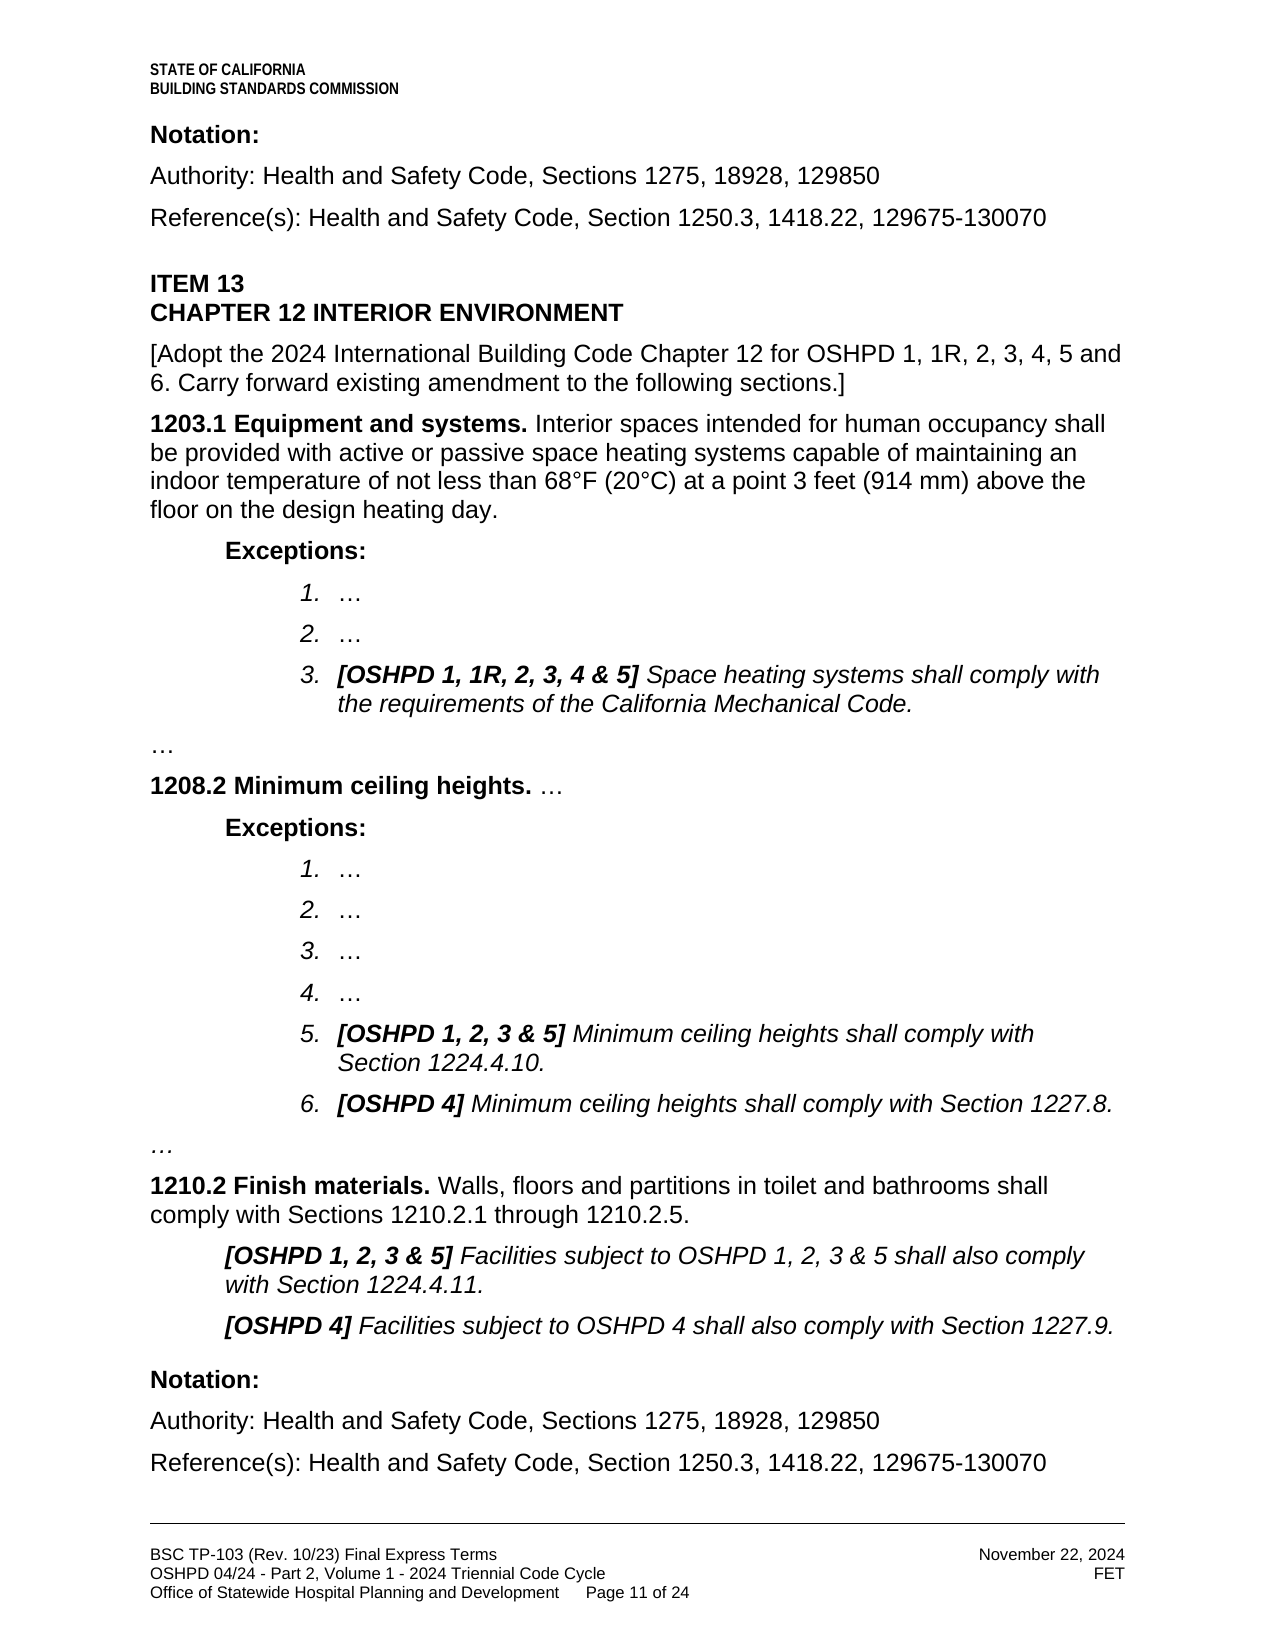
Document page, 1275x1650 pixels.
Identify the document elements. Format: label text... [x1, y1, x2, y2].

text … [150, 730, 1125, 759]
list … [300, 619, 1125, 647]
text 1208.2 Minimum ceiling heights. … [150, 771, 1125, 800]
text Reference(s): Health and Safety Code, Section 1250.3, 1418.22, 129675-130070 [150, 1447, 1125, 1476]
list … [300, 577, 1125, 606]
text [Adopt the 2024 International Building Code Chapter 12 for OSHPD 1, 1R, 2, 3, 4, 5 and 6. Carry forward existing amendment to the following sections.] [150, 339, 1125, 396]
list … [300, 977, 1125, 1006]
list … [300, 895, 1125, 924]
text 1210.2 Finish materials. Walls, floors and partitions in toilet and bathrooms shall comply with Sections 1210.2.1 through 1210.2.5. [150, 1171, 1125, 1229]
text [150, 161, 1125, 190]
text [OSHPD 1, 2, 3 & 5] Facilities subject to OSHPD 1, 2, 3 & 5 shall also comply with Section 1224.4.11. [225, 1241, 1125, 1299]
text … [150, 1130, 1125, 1159]
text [150, 202, 1125, 231]
subtitle ITEM 13 CHAPTER 12 INTERIOR ENVIRONMENT [150, 269, 1125, 326]
text 1203.1 Equipment and systems. Interior spaces intended for human occupancy shall be provided with active or passive space heating systems capable of maintaining an indoor temperature of not less than 68°F (20°C) at a point 3 feet (914 mm) above the floor on the design heating day. [150, 409, 1125, 524]
text Authority: Health and Safety Code, Sections 1275, 18928, 129850 [150, 1406, 1125, 1435]
list … [300, 854, 1125, 882]
text Exceptions: [225, 536, 1125, 565]
text [OSHPD 4] Facilities subject to OSHPD 4 shall also comply with Section 1227.9. [225, 1311, 1125, 1340]
list [OSHPD 1, 1R, 2, 3, 4 & 5] Space heating systems shall comply with the requirements of the California Mechanical Code. [300, 660, 1125, 717]
list … [300, 936, 1125, 965]
list [OSHPD 4] Minimum ceiling heights shall comply with Section 1227.8. [300, 1089, 1125, 1117]
subtitle Notation: [150, 120, 1125, 149]
text Exceptions: [225, 812, 1125, 841]
list [OSHPD 1, 2, 3 & 5] Minimum ceiling heights shall comply with Section 1224.4.10. [300, 1019, 1125, 1076]
subtitle Notation: [150, 1365, 1125, 1394]
